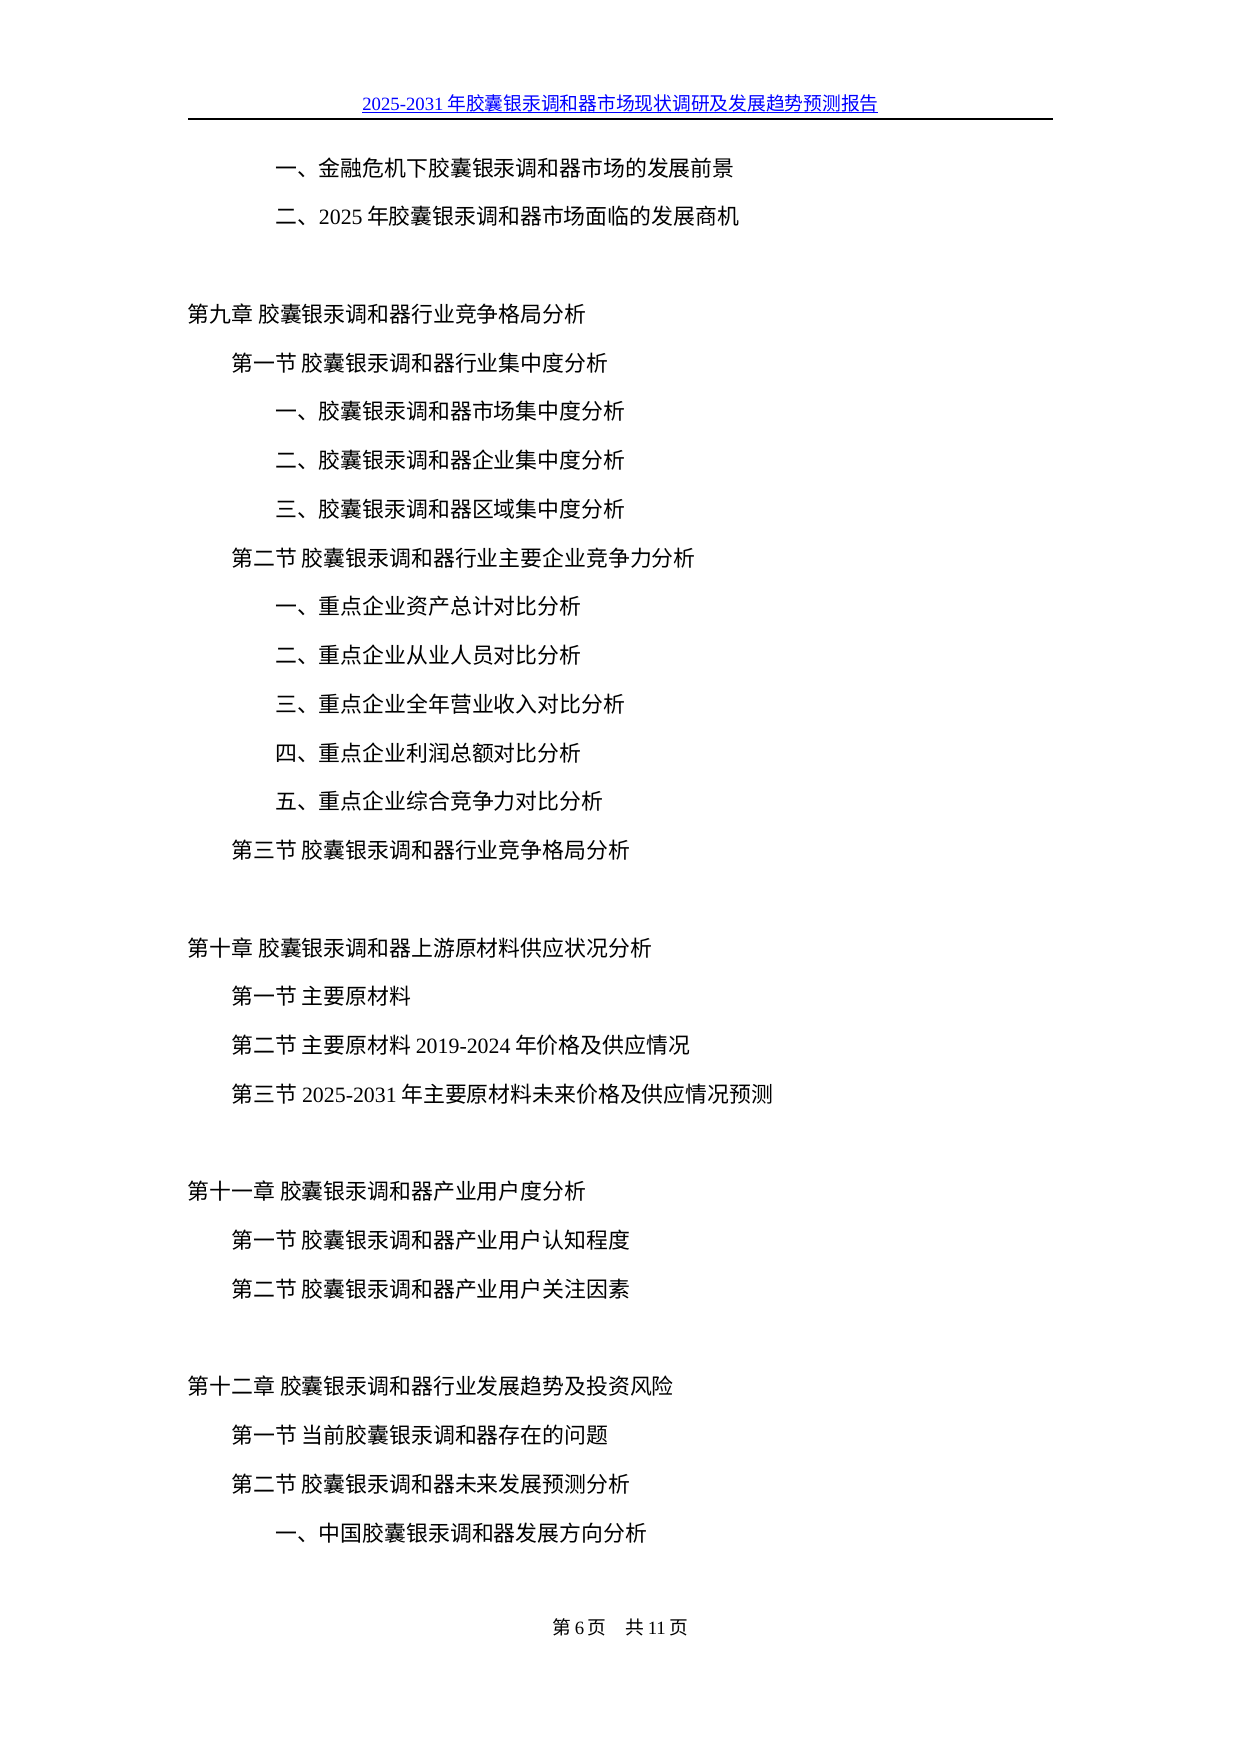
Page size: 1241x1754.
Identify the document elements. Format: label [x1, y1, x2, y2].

text [187, 150, 1053, 1548]
